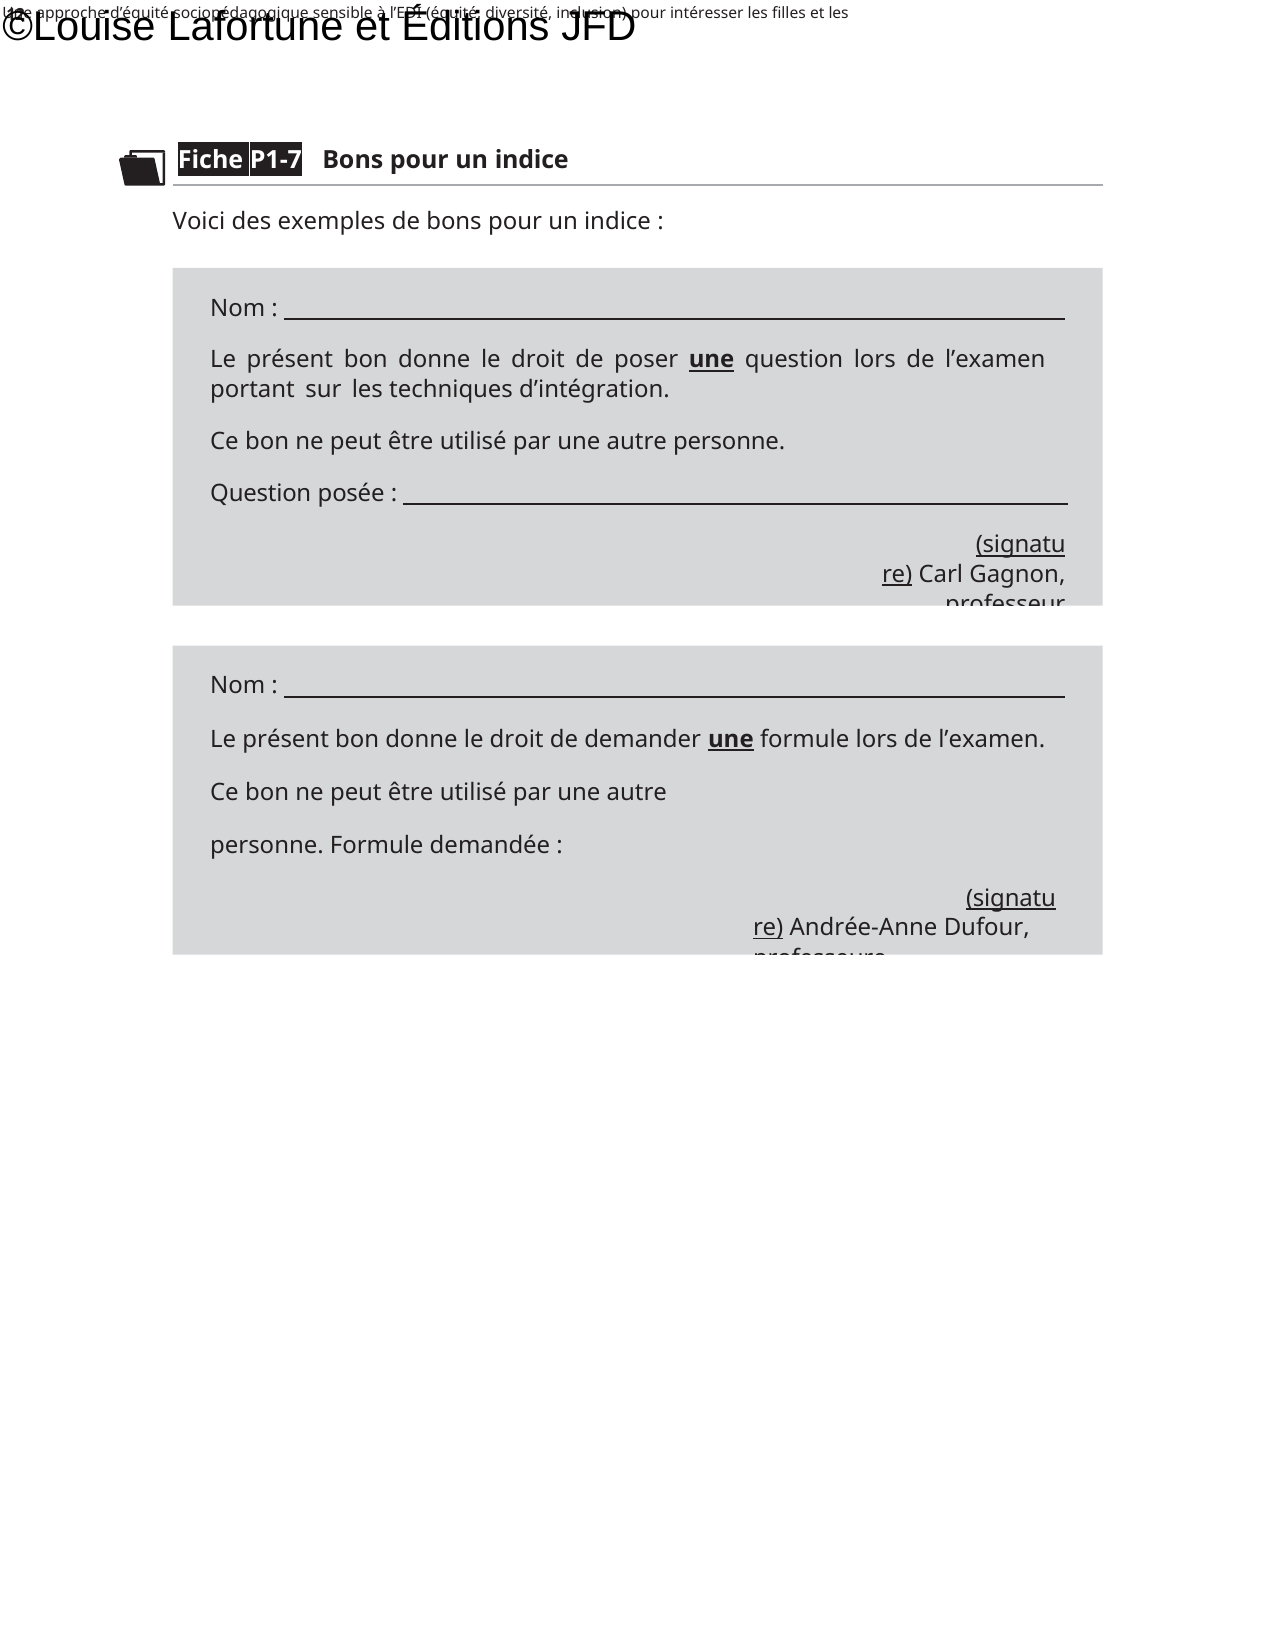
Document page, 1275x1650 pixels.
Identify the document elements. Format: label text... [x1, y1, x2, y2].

text Voici des exemples de bons pour un indice : [172, 204, 1123, 236]
subtitle Fiche P1-7 Bons pour un indice [302, 142, 1123, 176]
